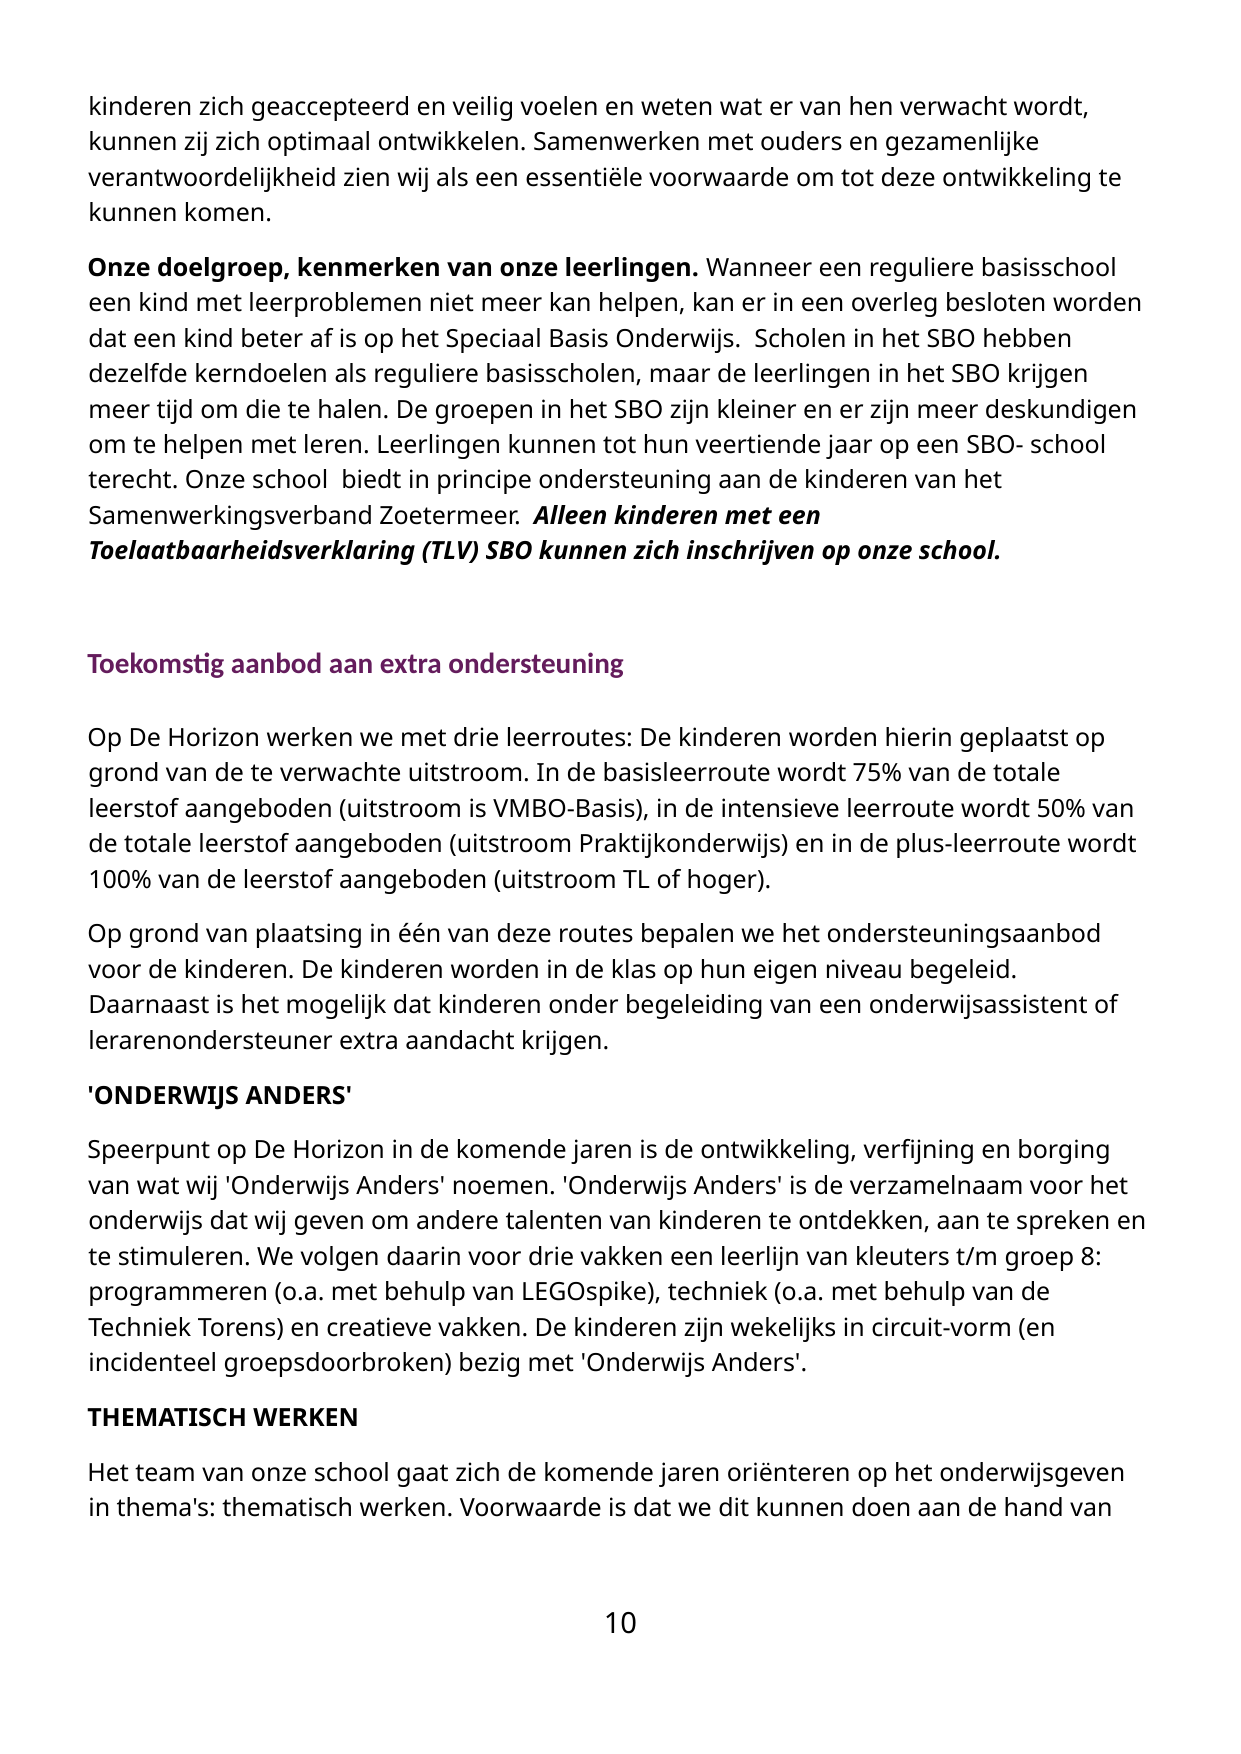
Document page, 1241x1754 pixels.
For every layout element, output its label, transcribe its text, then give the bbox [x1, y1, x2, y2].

text Speerpunt op De Horizon in de komende jaren is de ontwikkeling, verfijning en borging van wat wij 'Onderwijs Anders' noemen. 'Onderwijs Anders' is de verzamelnaam voor het onderwijs dat wij geven om andere talenten van kinderen te ontdekken, aan te spreken en te stimuleren. We volgen daarin voor drie vakken een leerlijn van kleuters t/m groep 8: programmeren (o.a. met behulp van LEGOspike), techniek (o.a. met behulp van de Techniek Torens) en creatieve vakken. De kinderen zijn wekelijks in circuit-vorm (en incidenteel groepsdoorbroken) bezig met 'Onderwijs Anders'. [87, 1132, 1151, 1379]
text Op De Horizon werken we met drie leerroutes: De kinderen worden hierin geplaatst op grond van de te verwachte uitstroom. In de basisleerroute wordt 75% van de totale leerstof aangeboden (uitstroom is VMBO-Basis), in de intensieve leerroute wordt 50% van de totale leerstof aangeboden (uitstroom Praktijkonderwijs) en in de plus-leerroute wordt 100% van de leerstof aangeboden (uitstroom TL of hoger). [87, 719, 1151, 895]
subtitle Toekomstig aanbod aan extra ondersteuning [87, 646, 1151, 681]
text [87, 1454, 1151, 1524]
text Op grond van plaatsing in één van deze routes bepalen we het ondersteuningsaanbod voor de kinderen. De kinderen worden in de klas op hun eigen niveau begeleid. Daarnaast is het mogelijk dat kinderen onder begeleiding van een onderwijsassistent of lerarenondersteuner extra aandacht krijgen. [87, 916, 1142, 1056]
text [87, 88, 1151, 229]
subtitle 'ONDERWIJS ANDERS' [87, 1077, 1151, 1111]
text Onze doelgroep, kenmerken van onze leerlingen. Wanneer een reguliere basisschool een kind met leerproblemen niet meer kan helpen, kan er in een overleg besloten worden dat een kind beter af is op het Speciaal Basis Onderwijs. Scholen in het SBO hebben dezelfde kerndoelen als reguliere basisscholen, maar de leerlingen in het SBO krijgen meer tijd om die te halen. De groepen in het SBO zijn kleiner en er zijn meer deskundigen om te helpen met leren. Leerlingen kunnen tot hun veertiende jaar op een SBO- school terecht. Onze school biedt in principe ondersteuning aan de kinderen van het Samenwerkingsverband Zoetermeer. Alleen kinderen met een Toelaatbaarheidsverklaring (TLV) SBO kunnen zich inschrijven op onze school. [87, 250, 1151, 567]
subtitle THEMATISCH WERKEN [87, 1399, 1151, 1434]
